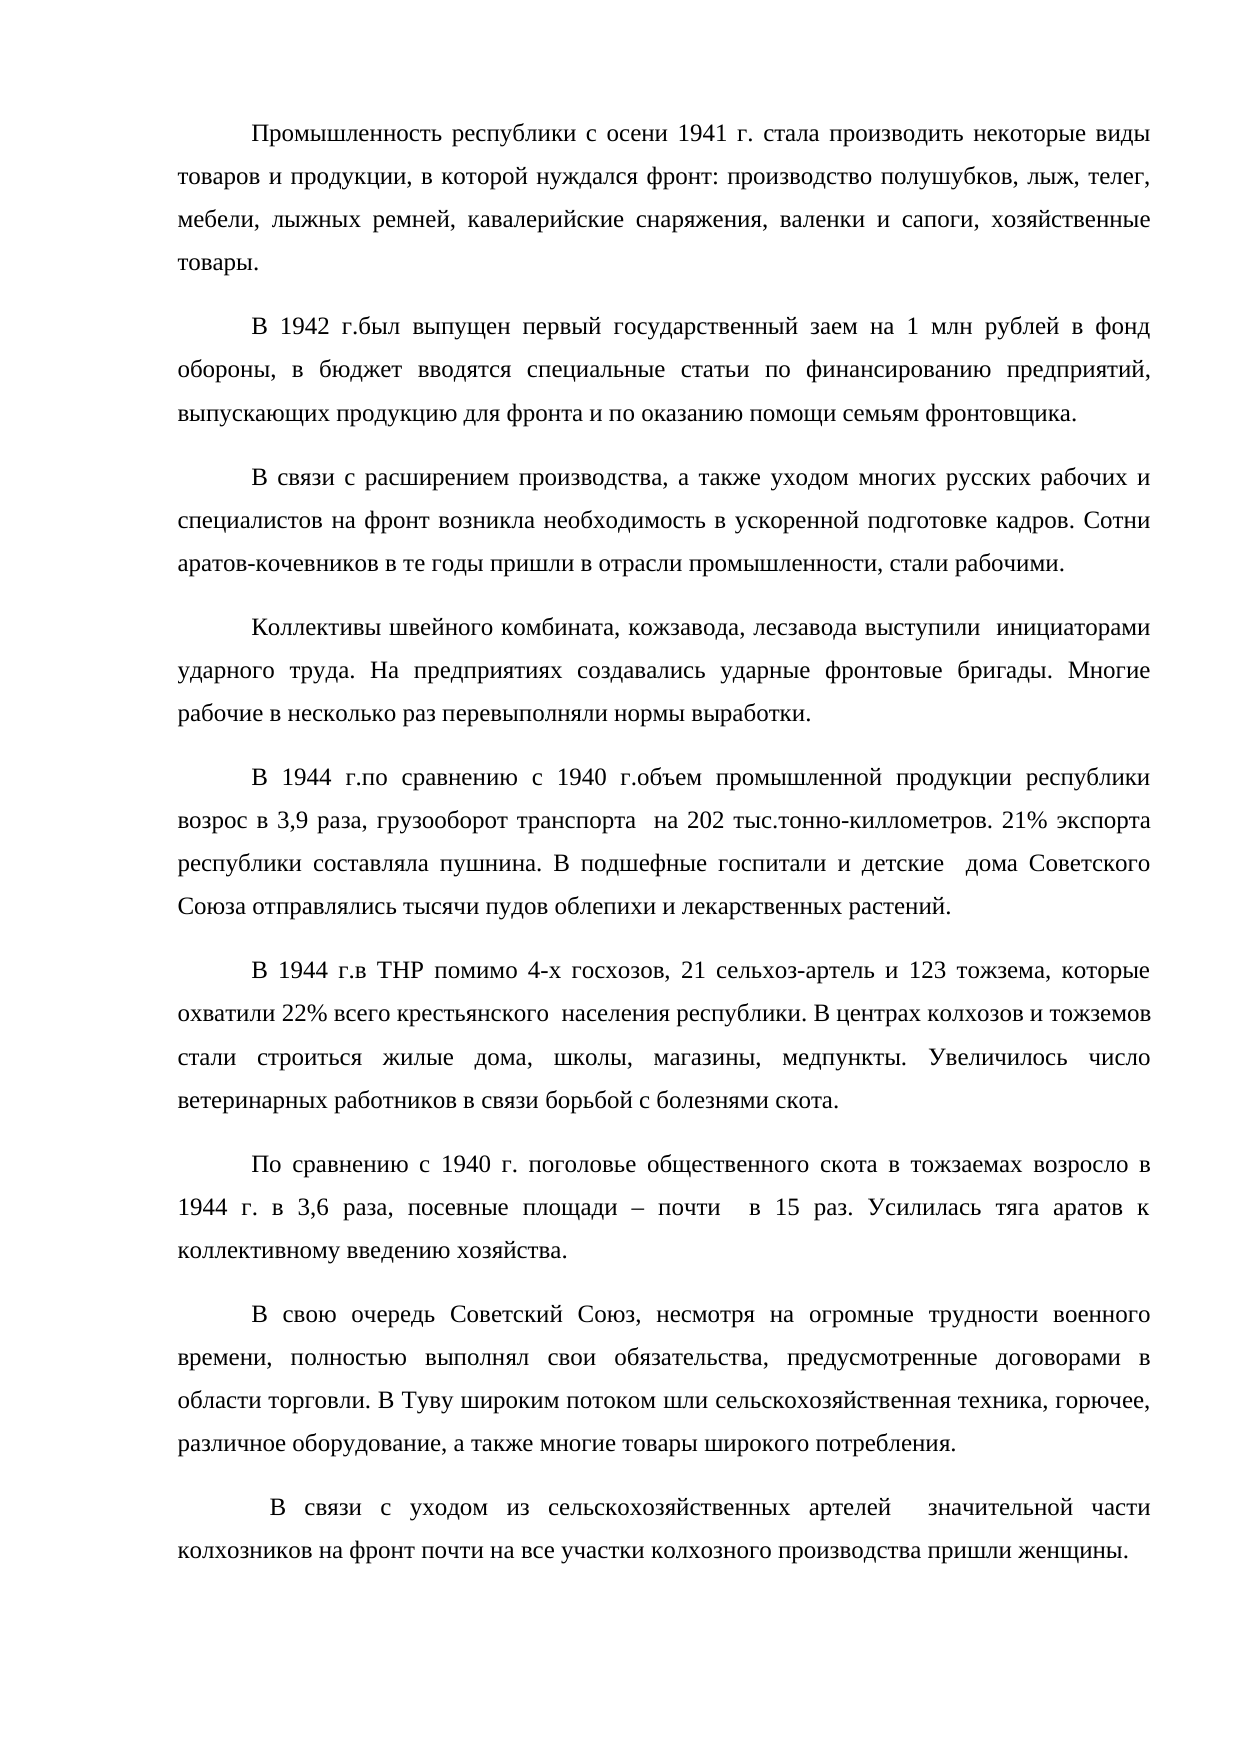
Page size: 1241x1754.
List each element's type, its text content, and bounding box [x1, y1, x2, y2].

text В 1944 г.в ТНР помимо 4-х госхозов, 21 сельхоз-артель и 123 тожзема, которые охватили 22% всего крестьянского населения республики. В центрах колхозов и тожземов стали строиться жилые дома, школы, магазины, медпункты. Увеличилось число ветеринарных работников в связи борьбой с болезнями скота. [177, 955, 1152, 1113]
text В свою очередь Советский Союз, несмотря на огромные трудности военного времени, полностью выполнял свои обязательства, предусмотренные договорами в области торговли. В Туву широким потоком шли сельскохозяйственная техника, горючее, различное оборудование, а также многие товары широкого потребления. [177, 1299, 1152, 1457]
text В 1944 г.по сравнению с 1940 г.объем промышленной продукции республики возрос в 3,9 раза, грузооборот транспорта на 202 тыс.тонно-киллометров. 21% экспорта республики составляла пушнина. В подшефные госпитали и детские дома Советского Союза отправлялись тысячи пудов облепихи и лекарственных растений. [177, 762, 1152, 920]
text В связи с расширением производства, а также уходом многих русских рабочих и специалистов на фронт возникла необходимость в ускоренной подготовке кадров. Сотни аратов-кочевников в те годы пришли в отрасли промышленности, стали рабочими. [177, 462, 1152, 577]
text В связи с уходом из сельскохозяйственных артелей значительной части колхозников на фронт почти на все участки колхозного производства пришли женщины. [177, 1492, 1152, 1564]
text Промышленность республики с осени 1941 г. стала производить некоторые виды товаров и продукции, в которой нуждался фронт: производство полушубков, лыж, телег, мебели, лыжных ремней, кавалерийские снаряжения, валенки и сапоги, хозяйственные товары. [177, 118, 1152, 276]
text По сравнению с 1940 г. поголовье общественного скота в тожзаемах возросло в 1944 г. в 3,6 раза, посевные площади – почти в 15 раз. Усилилась тяга аратов к коллективному введению хозяйства. [177, 1149, 1152, 1264]
text В 1942 г.был выпущен первый государственный заем на 1 млн рублей в фонд обороны, в бюджет вводятся специальные статьи по финансированию предприятий, выпускающих продукцию для фронта и по оказанию помощи семьям фронтовщика. [177, 311, 1152, 426]
text Коллективы швейного комбината, кожзавода, лесзавода выступили инициаторами ударного труда. На предприятиях создавались ударные фронтовые бригады. Многие рабочие в несколько раз перевыполняли нормы выработки. [177, 612, 1152, 727]
